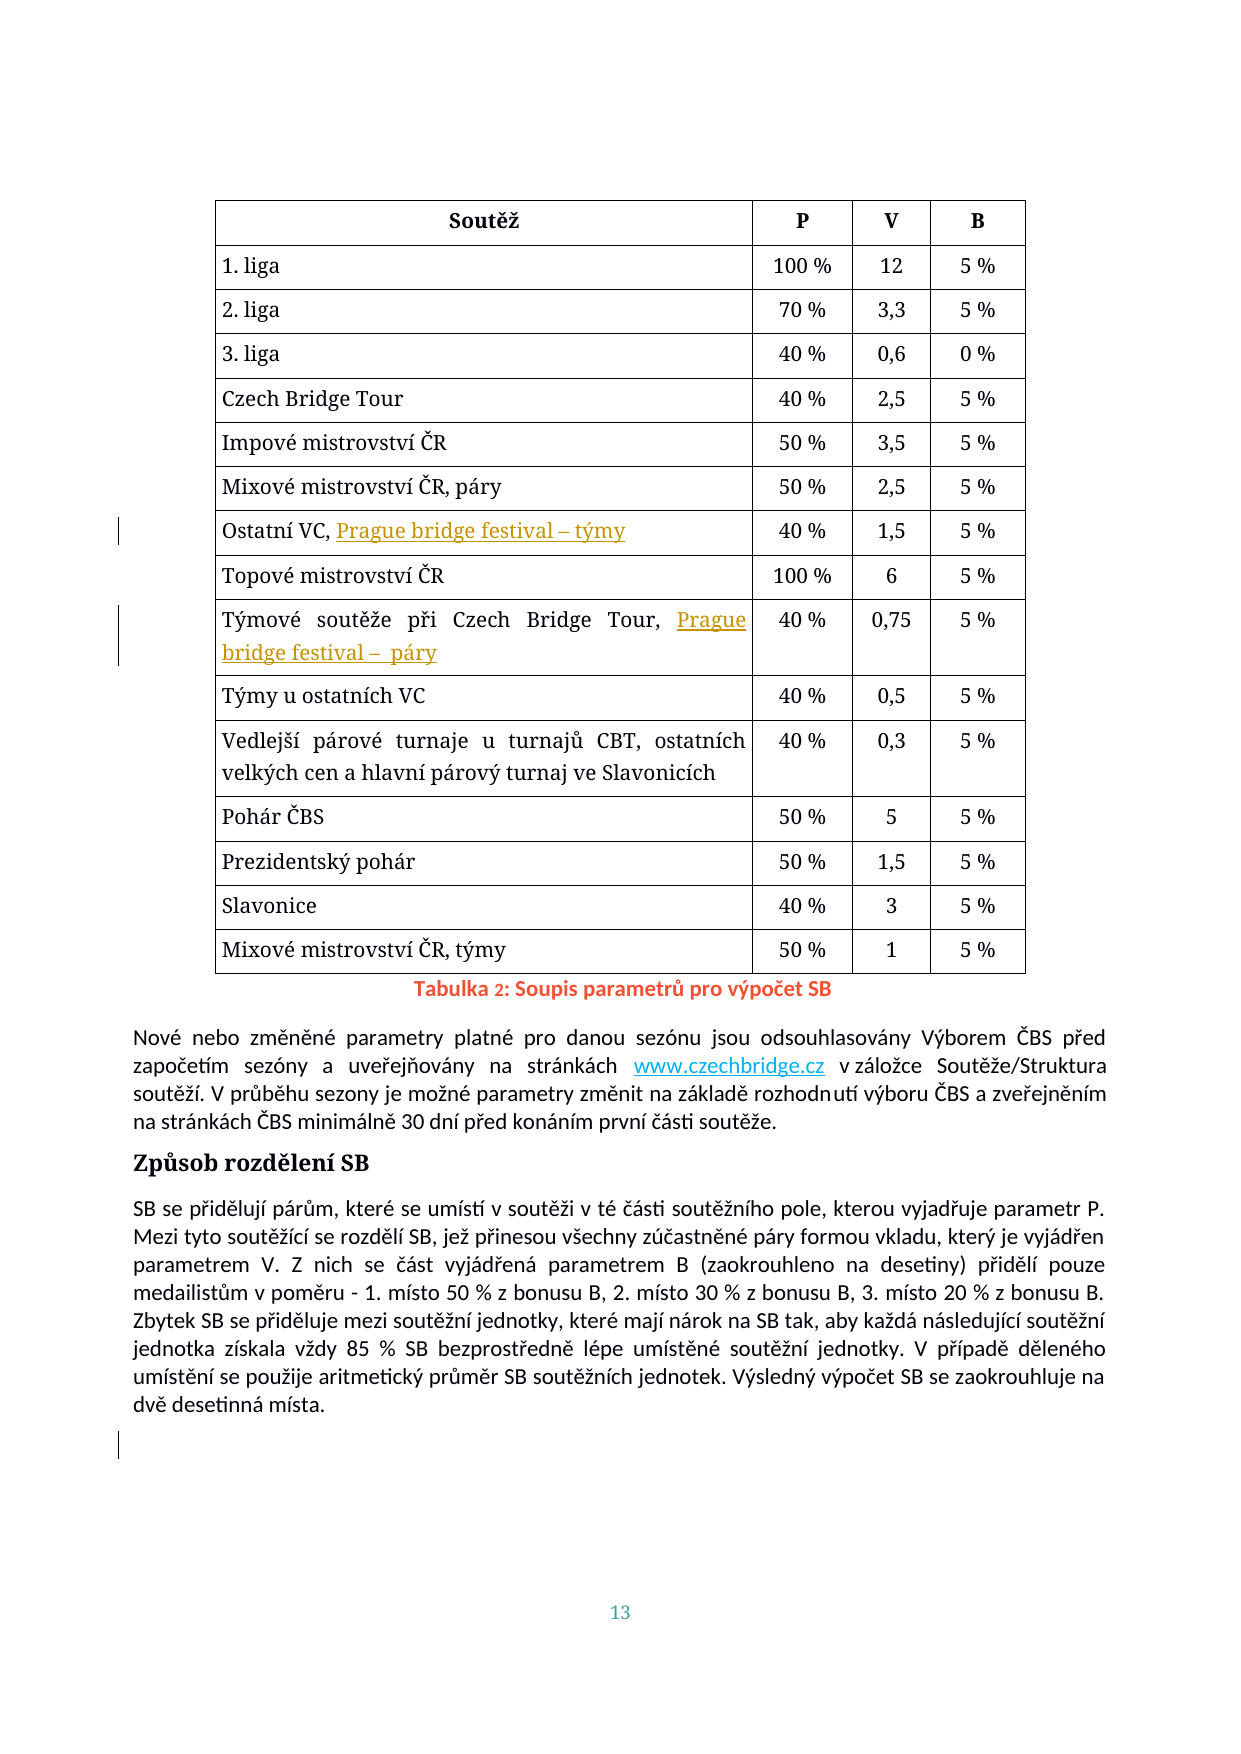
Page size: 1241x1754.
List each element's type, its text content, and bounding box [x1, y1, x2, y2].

table_cell 5 % [931, 423, 1025, 466]
table_cell 1,5 [853, 842, 930, 885]
text Nové nebo změněné parametry platné pro danou sezónu jsou odsouhlasovány Výborem ČBS před započetím sezóny a uveřejňovány na stránkách www.czechbridge.cz v záložce Soutěže/Struktura soutěží. V průběhu sezony je možné parametry změnit na základě rozhodnutí výboru ČBS a zveřejněním na stránkách ČBS minimálně 30 dní před konáním první části soutěže. [133, 1023, 1107, 1135]
table_cell 40 % [753, 886, 852, 929]
table_cell 70 % [753, 290, 852, 333]
table_cell 5 % [931, 886, 1025, 929]
table_cell 3,3 [853, 290, 930, 333]
table_cell 5 [853, 797, 930, 841]
table_cell 5 % [931, 467, 1025, 510]
table_cell Topové mistrovství ČR [216, 556, 752, 599]
table_cell 0,3 [853, 721, 930, 796]
table_cell 2,5 [853, 467, 930, 510]
table_cell Ostatní VC, [216, 511, 752, 554]
table_cell Slavonice [216, 886, 752, 929]
table_cell 6 [853, 556, 930, 599]
text SB se přidělují párům, které se umístí v soutěži v té části soutěžního pole, kterou vyjadřuje parametr P. Mezi tyto soutěžící se rozdělí SB, jež přinesou všechny zúčastněné páry formou vkladu, který je vyjádřen parametrem V. Z nich se část vyjádřená parametrem B (zaokrouhleno na desetiny) přidělí pouze medailistům v poměru - 1. místo 50 % z bonusu B, 2. místo 30 % z bonusu B, 3. místo 20 % z bonusu B. Zbytek SB se přiděluje mezi soutěžní jednotky, které mají nárok na SB tak, aby každá následující soutěžní jednotka získala vždy 85 % SB bezprostředně lépe umístěné soutěžní jednotky. V případě děleného umístění se použije aritmetický průměr SB soutěžních jednotek. Výsledný výpočet SB se zaokrouhluje na dvě desetinná místa. [133, 1194, 1107, 1418]
table_cell 5 % [931, 290, 1025, 333]
table_header V [853, 201, 930, 245]
table_cell 40 % [753, 721, 852, 796]
table_cell 40 % [753, 676, 852, 720]
text Tabulka 2: Soupis parametrů pro výpočet SB [133, 974, 1107, 1002]
table_cell 50 % [753, 842, 852, 885]
table_header Soutěž [216, 201, 752, 245]
table_cell 40 % [753, 600, 852, 675]
table_cell 2. liga [216, 290, 752, 333]
table_cell 50 % [753, 423, 852, 466]
table_header P [753, 201, 852, 245]
table_cell 3 [853, 886, 930, 929]
table_cell Týmy u ostatních VC [216, 676, 752, 720]
table_cell 5 % [931, 379, 1025, 422]
table_cell 100 % [753, 556, 852, 599]
table_header B [931, 201, 1025, 245]
table_cell 5 % [931, 930, 1025, 973]
table_cell 0,6 [853, 334, 930, 377]
table_cell 5 % [931, 246, 1025, 289]
table_cell Impové mistrovství ČR [216, 423, 752, 466]
table_cell 5 % [931, 721, 1025, 796]
table_cell Pohár ČBS [216, 797, 752, 841]
table_cell 100 % [753, 246, 852, 289]
table_cell 5 % [931, 556, 1025, 599]
table_cell Mixové mistrovství ČR, týmy [216, 930, 752, 973]
table_cell 5 % [931, 511, 1025, 554]
table_cell 1,5 [853, 511, 930, 554]
table_cell 0,5 [853, 676, 930, 720]
table_cell Czech Bridge Tour [216, 379, 752, 422]
table_cell Mixové mistrovství ČR, páry [216, 467, 752, 510]
table_cell 40 % [753, 511, 852, 554]
table_cell 50 % [753, 930, 852, 973]
table_cell 0 % [931, 334, 1025, 377]
table_cell Prezidentský pohár [216, 842, 752, 885]
text Způsob rozdělení SB [133, 1147, 1107, 1178]
table_cell 5 % [931, 797, 1025, 841]
table_cell 50 % [753, 797, 852, 841]
table_cell 3. liga [216, 334, 752, 377]
table_cell 40 % [753, 379, 852, 422]
table_cell 5 % [931, 600, 1025, 675]
table_cell 3,5 [853, 423, 930, 466]
table_cell 1. liga [216, 246, 752, 289]
table_cell 40 % [753, 334, 852, 377]
table_cell Týmové soutěže při Czech Bridge Tour, [216, 600, 752, 675]
table_cell 5 % [931, 842, 1025, 885]
table_cell Vedlejší párové turnaje u turnajů CBT, ostatních velkých cen a hlavní párový turnaj ve Slavonicích [216, 721, 752, 796]
table_cell 0,75 [853, 600, 930, 675]
table_cell 12 [853, 246, 930, 289]
table_cell 50 % [753, 467, 852, 510]
table_cell 2,5 [853, 379, 930, 422]
table_cell 1 [853, 930, 930, 973]
table_cell 5 % [931, 676, 1025, 720]
